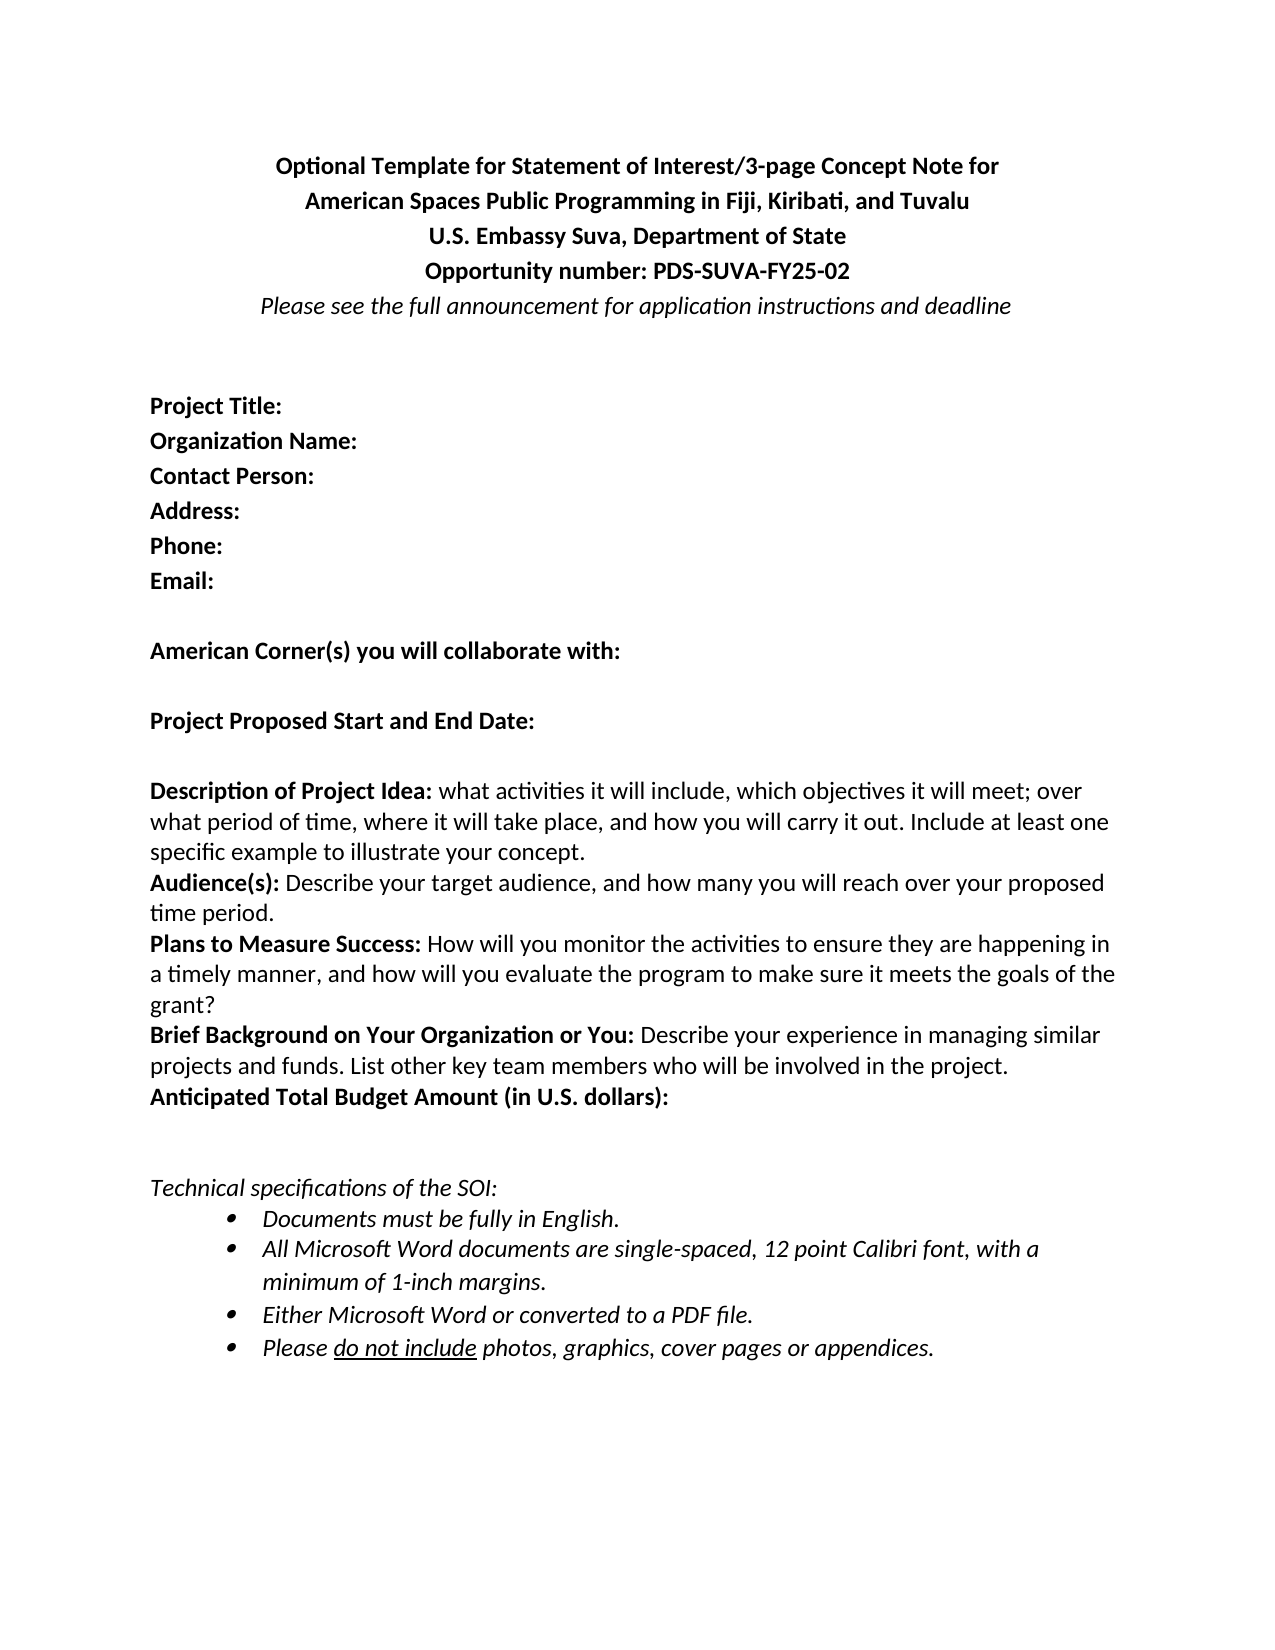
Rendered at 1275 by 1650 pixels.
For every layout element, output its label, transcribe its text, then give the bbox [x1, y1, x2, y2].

list All Microsoft Word documents are single-spaced, 12 point Calibri font, with a minimum of 1-inch margins. [225, 1233, 1125, 1297]
text Project Title: [150, 391, 1125, 421]
text Phone: [150, 531, 1125, 561]
text Technical specifications of the SOI: [150, 1172, 1125, 1203]
text Project Proposed Start and End Date: [150, 706, 1125, 736]
list Documents must be fully in English. [225, 1203, 1125, 1233]
list Either Microsoft Word or converted to a PDF file. [225, 1299, 1125, 1330]
text Plans to Measure Success: How will you monitor the activities to ensure they are happening in a timely manner, and how will you evaluate the program to make sure it meets the goals of the grant? [150, 928, 1125, 1020]
text Address: [150, 496, 1125, 526]
text Email: [150, 566, 1125, 596]
text Contact Person: [150, 461, 1125, 491]
text Audience(s): Describe your target audience, and how many you will reach over your proposed time period. [150, 867, 1125, 928]
text Please see the full announcement for application instructions and deadline [150, 290, 1125, 321]
text Anticipated Total Budget Amount (in U.S. dollars): [150, 1081, 1125, 1111]
text American Spaces Public Programming in Fiji, Kiribati, and Tuvalu [150, 185, 1125, 216]
text U.S. Embassy Suva, Department of State [150, 220, 1125, 251]
text Organization Name: [150, 426, 1125, 456]
text Description of Project Idea: what activities it will include, which objectives it will meet; over what period of time, where it will take place, and how you will carry it out. Include at least one specific example to illustrate your concept. [150, 776, 1125, 867]
text Brief Background on Your Organization or You: Describe your experience in managing similar projects and funds. List other key team members who will be involved in the project. [150, 1020, 1125, 1081]
text Opportunity number: PDS-SUVA-FY25-02 [150, 255, 1125, 286]
text Optional Template for Statement of Interest/3-page Concept Note for [150, 150, 1125, 181]
list Please do not include photos, graphics, cover pages or appendices. [225, 1332, 1125, 1363]
text American Corner(s) you will collaborate with: [150, 636, 1125, 666]
